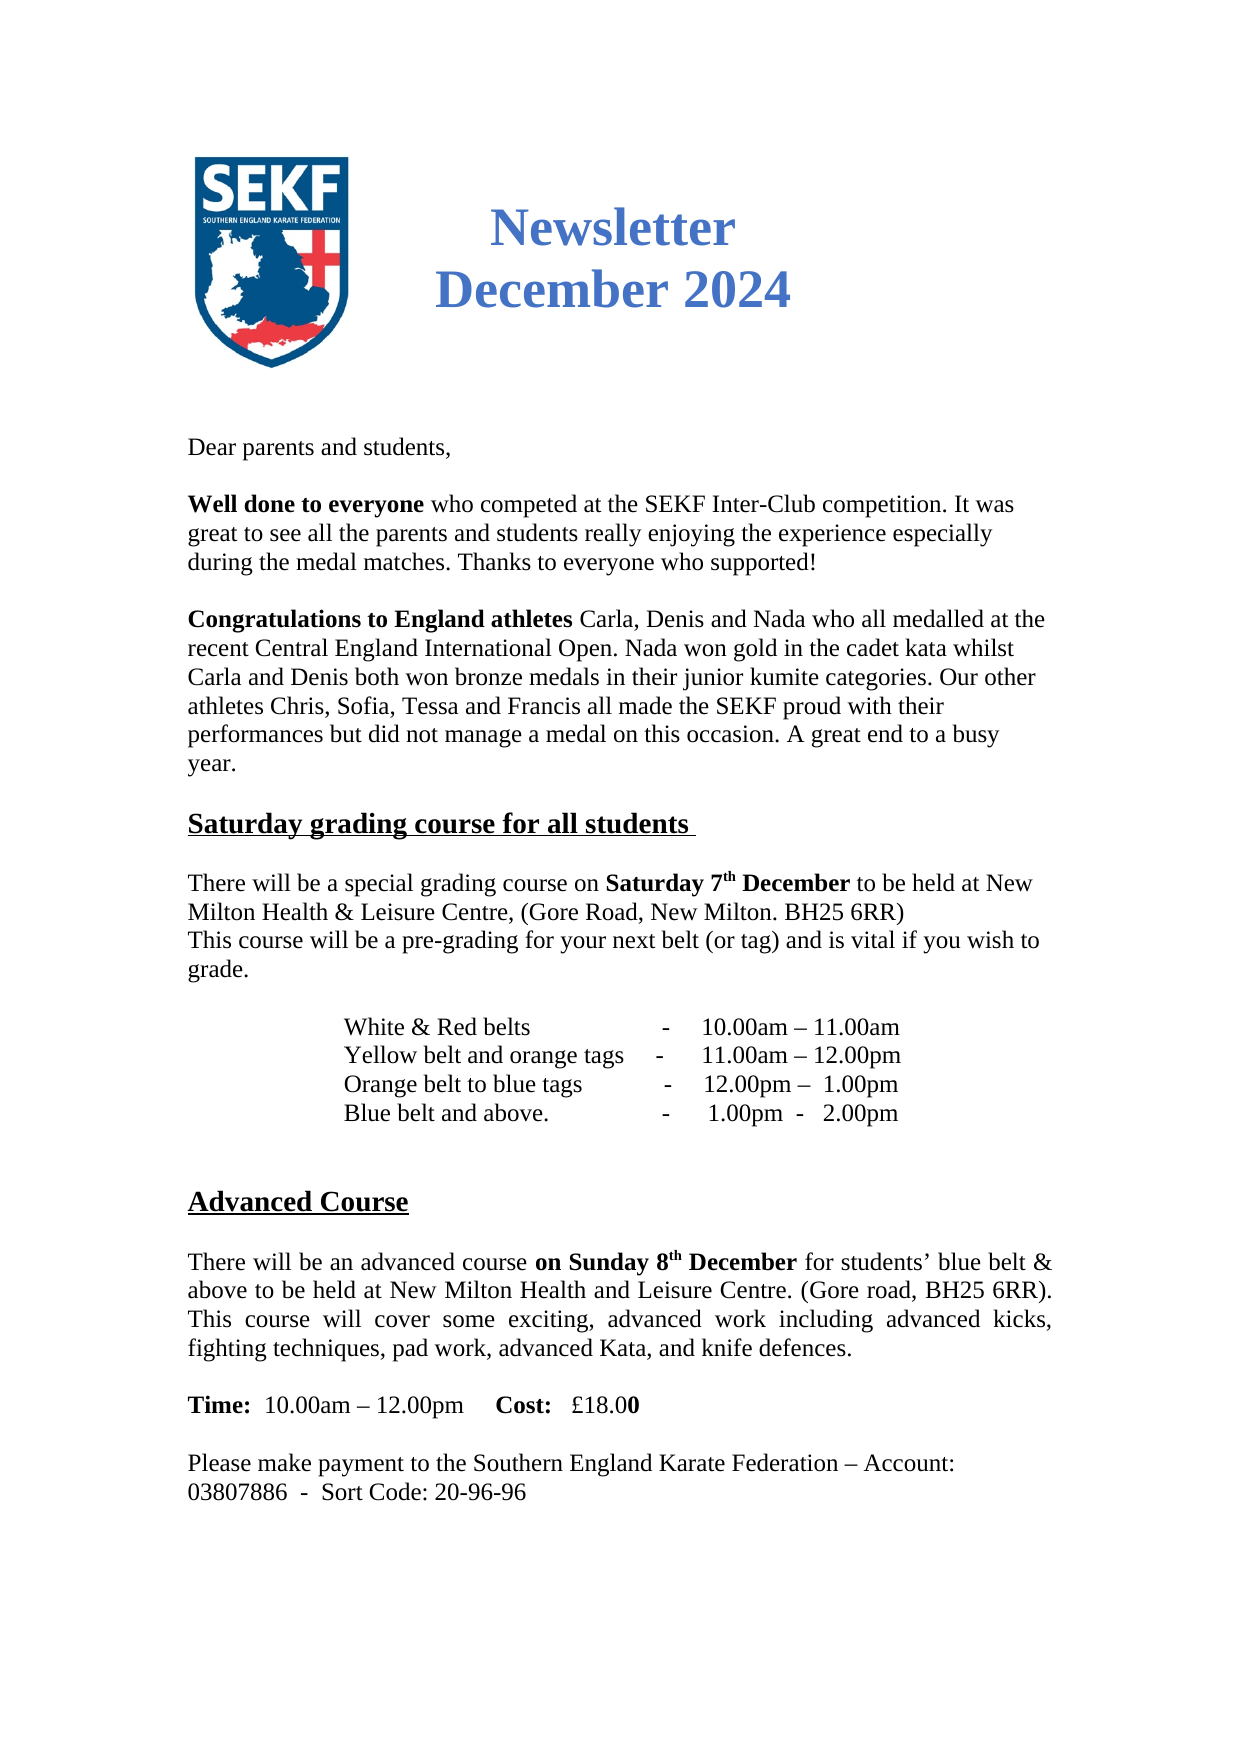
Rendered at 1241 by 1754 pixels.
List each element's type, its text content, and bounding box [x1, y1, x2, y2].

text Orange belt to blue tags - 12.00pm – 1.00pm [187, 1069, 1053, 1098]
text This course will be a pre-grading for your next belt (or tag) and is vital if you wish to grade. [187, 926, 1053, 983]
text Yellow belt and orange tags - 11.00am – 12.00pm [187, 1041, 1053, 1069]
text Time: 10.00am – 12.00pm Cost: £18.00 [187, 1390, 1053, 1419]
subtitle Advanced Course [187, 1184, 1053, 1218]
text Well done to everyone who competed at the SEKF Inter-Club competition. It was great to see all the parents and students really enjoying the experience especially during the medal matches. Thanks to everyone who supported! [187, 489, 1053, 576]
text There will be an advanced course on Sunday 8th December for students’ blue belt & above to be held at New Milton Health and Leisure Centre. (Gore road, BH25 6RR). This course will cover some exciting, advanced work including advanced kicks, fighting techniques, pad work, advanced Kata, and knife defences. [187, 1247, 1053, 1362]
text Please make payment to the Southern England Karate Federation – Account: 03807886 - Sort Code: 20-96-96 [187, 1448, 1053, 1505]
text There will be a special grading course on Saturday 7th December to be held at New Milton Health & Leisure Centre, (Gore Road, New Milton. BH25 6RR) [187, 868, 1053, 926]
text Congratulations to England athletes Carla, Denis and Nada who all medalled at the recent Central England International Open. Nada won gold in the cadet kata whilst Carla and Denis both won bronze medals in their junior kumite categories. Our other athletes Chris, Sofia, Tessa and Francis all made the SEKF proud with their performances but did not manage a medal on this occasion. A great end to a busy year. [187, 604, 1053, 777]
picture [187, 150, 355, 375]
text Dear parents and students, [187, 432, 1053, 461]
text White & Red belts - 10.00am – 11.00am [187, 1012, 1053, 1041]
subtitle Saturday grading course for all students [187, 806, 1053, 839]
text Blue belt and above. - 1.00pm - 2.00pm [187, 1098, 1053, 1127]
